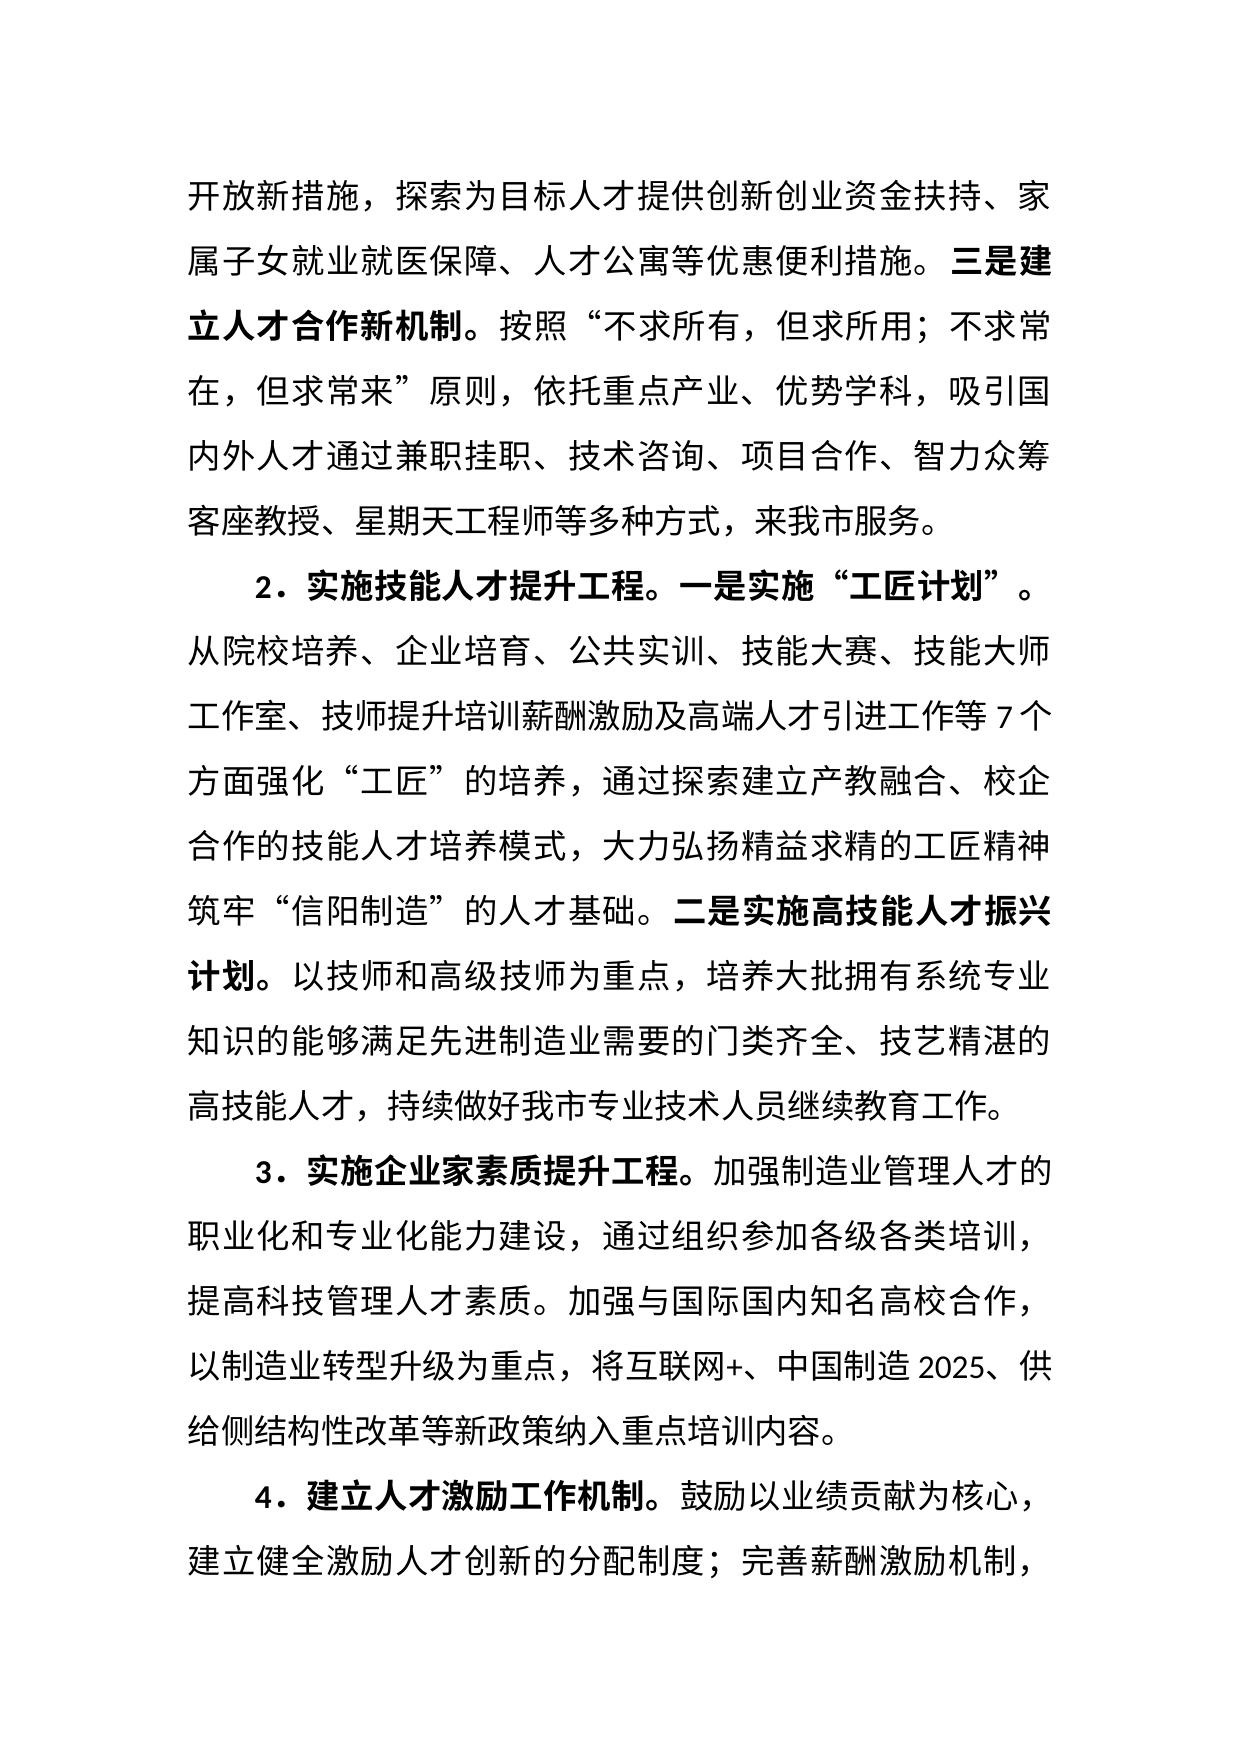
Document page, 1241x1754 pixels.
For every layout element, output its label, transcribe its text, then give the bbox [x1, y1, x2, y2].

text 2．实施技能人才提升工程。一是实施“工匠计划”。从院校培养、企业培育、公共实训、技能大赛、技能大师工作室、技师提升培训薪酬激励及高端人才引进工作等7个方面强化“工匠”的培养，通过探索建立产教融合、校企合作的技能人才培养模式，大力弘扬精益求精的工匠精神，筑牢“信阳制造”的人才基础。二是实施高技能人才振兴计划。以技师和高级技师为重点，培养大批拥有系统专业知识的能够满足先进制造业需要的门类齐全、技艺精湛的高技能人才，持续做好我市专业技术人员继续教育工作。 [187, 552, 1053, 1137]
text 3．实施企业家素质提升工程。加强制造业管理人才的职业化和专业化能力建设，通过组织参加各级各类培训，提高科技管理人才素质。加强与国际国内知名高校合作，以制造业转型升级为重点，将互联网+、中国制造2025、供给侧结构性改革等新政策纳入重点培训内容。 [187, 1137, 1053, 1462]
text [187, 1462, 1053, 1592]
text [187, 162, 1053, 552]
